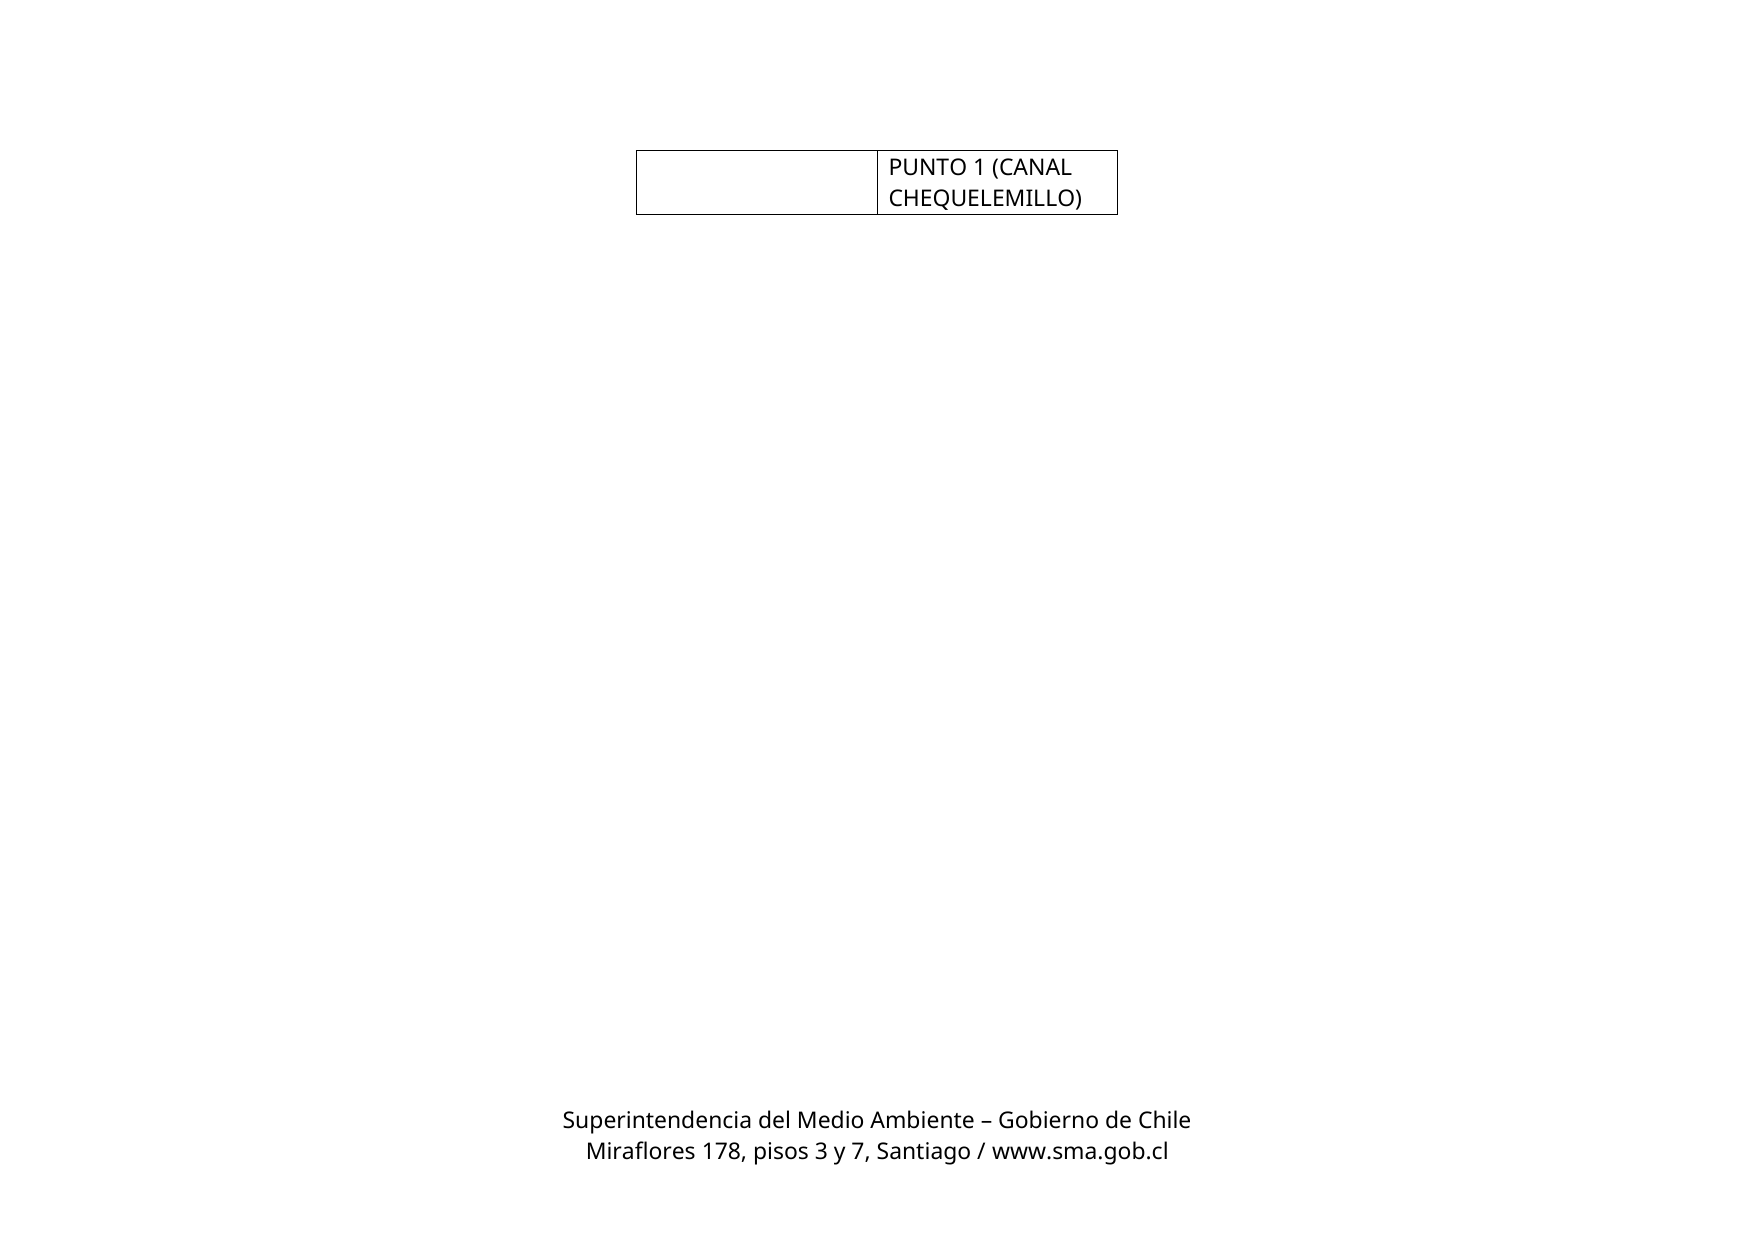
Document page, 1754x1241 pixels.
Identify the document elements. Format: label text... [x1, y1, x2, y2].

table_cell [878, 151, 1117, 213]
table_cell 1 [637, 151, 877, 213]
